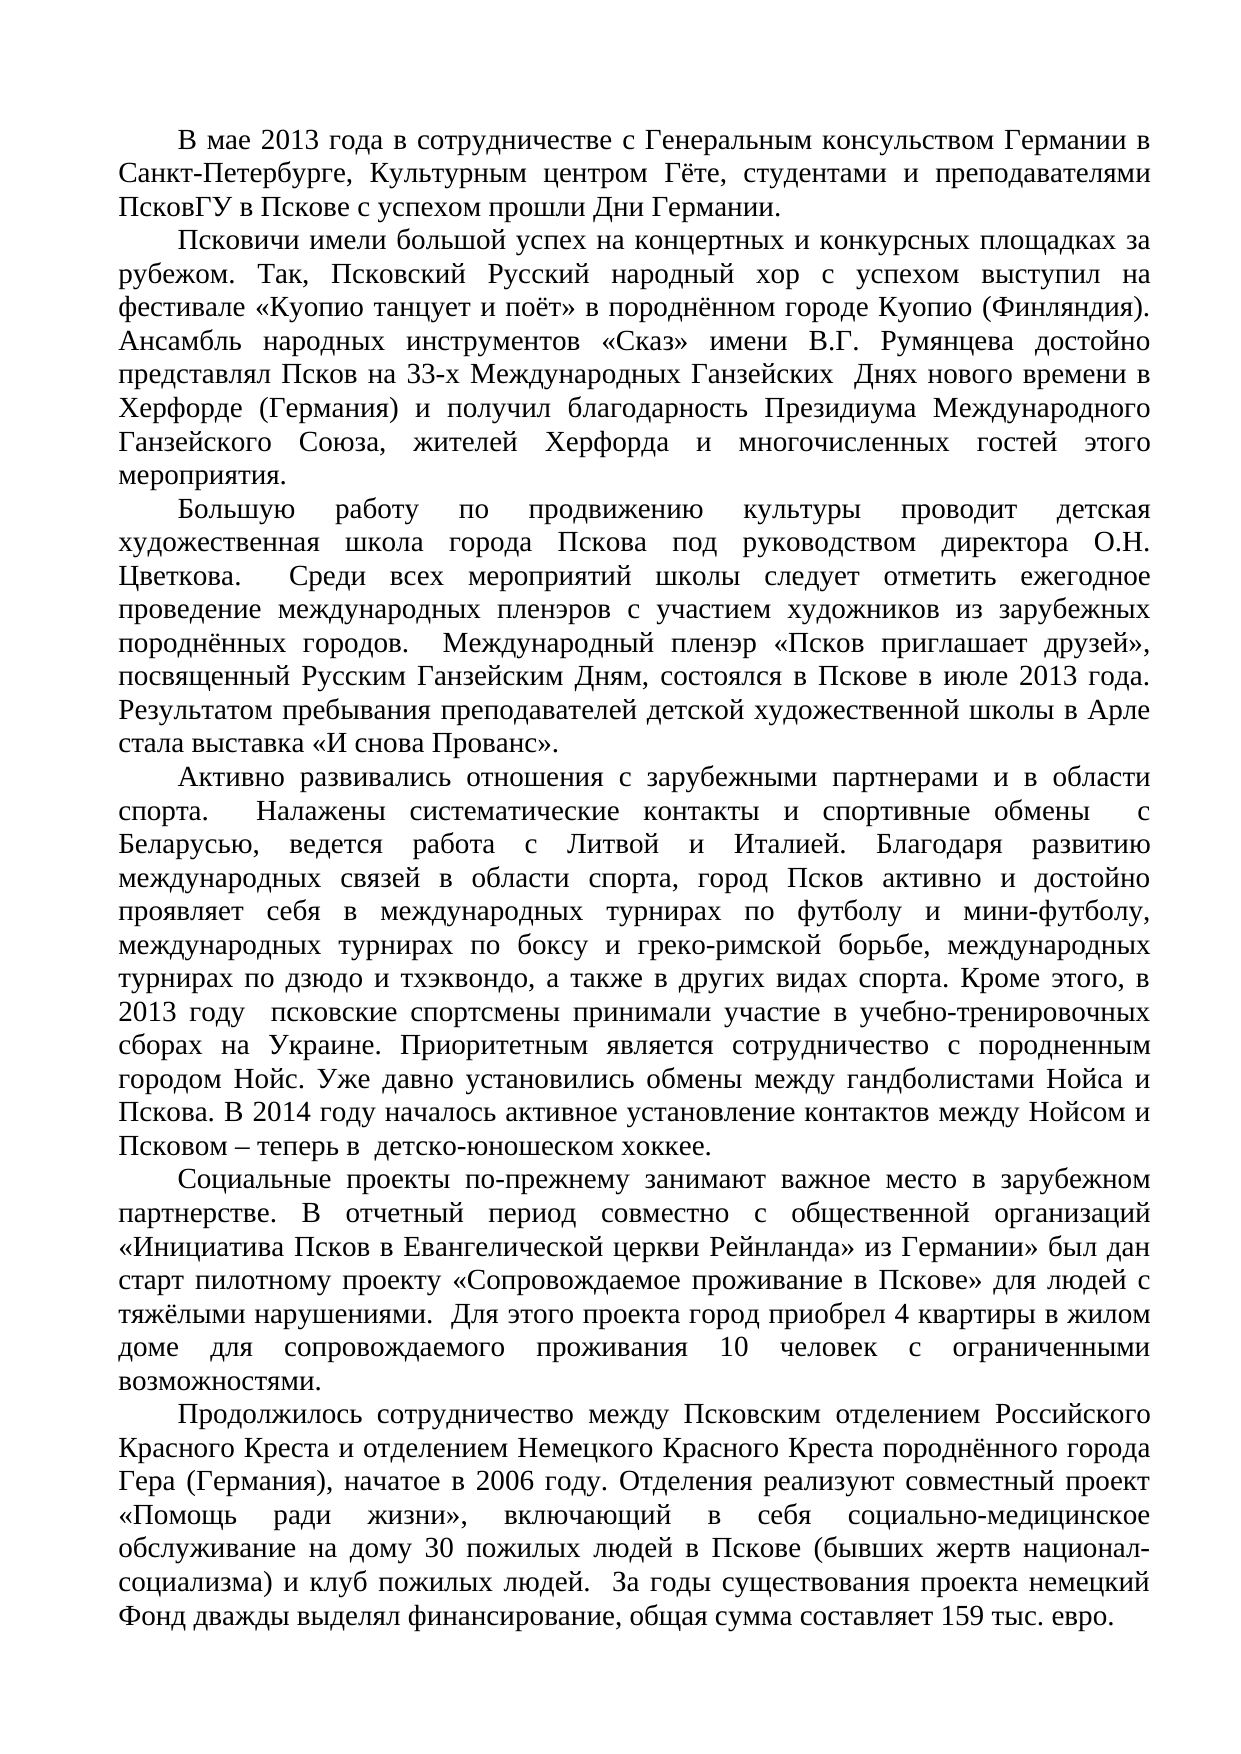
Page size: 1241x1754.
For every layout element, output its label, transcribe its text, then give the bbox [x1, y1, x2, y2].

text Социальные проекты по-прежнему занимают важное место в зарубежном партнерстве. В отчетный период совместно с общественной организаций «Инициатива Псков в Евангелической церкви Рейнланда» из Германии» был дан старт пилотному проекту «Сопровождаемое проживание в Пскове» для людей с тяжёлыми нарушениями. Для этого проекта город приобрел 4 квартиры в жилом доме для сопровождаемого проживания 10 человек с ограниченными возможностями. [118, 1162, 1152, 1396]
text Большую работу по продвижению культуры проводит детская художественная школа города Пскова под руководством директора О.Н. Цветкова. Среди всех мероприятий школы следует отметить ежегодное проведение международных пленэров с участием художников из зарубежных породнённых городов. Международный пленэр «Псков приглашает друзей», посвященный Русским Ганзейским Дням, состоялся в Пскове в июле 2013 года. Результатом пребывания преподавателей детской художественной школы в Арле стала выставка «И снова Прованс». [118, 491, 1152, 759]
text В мае 2013 года в сотрудничестве с Генеральным консульством Германии в Санкт-Петербурге, Культурным центром Гёте, студентами и преподавателями ПсковГУ в Пскове с успехом прошли Дни Германии. [118, 122, 1152, 222]
text Псковичи имели большой успех на концертных и конкурсных площадках за рубежом. Так, Псковский Русский народный хор с успехом выступил на фестивале «Куопио танцует и поёт» в породнённом городе Куопио (Финляндия). Ансамбль народных инструментов «Сказ» имени В.Г. Румянцева достойно представлял Псков на 33-х Международных Ганзейских Днях нового времени в Херфорде (Германия) и получил благодарность Президиума Международного Ганзейского Союза, жителей Херфорда и многочисленных гостей этого мероприятия. [118, 222, 1152, 491]
text Активно развивались отношения с зарубежными партнерами и в области спорта. Налажены систематические контакты и спортивные обмены с Беларусью, ведется работа с Литвой и Италией. Благодаря развитию международных связей в области спорта, город Псков активно и достойно проявляет себя в международных турнирах по футболу и мини-футболу, международных турнирах по боксу и греко-римской борьбе, международных турнирах по дзюдо и тхэквондо, а также в других видах спорта. Кроме этого, в 2013 году псковские спортсмены принимали участие в учебно-тренировочных сборах на Украине. Приоритетным является сотрудничество с породненным городом Нойс. Уже давно установились обмены между гандболистами Нойса и Пскова. В 2014 году началось активное установление контактов между Нойсом и Псковом – теперь в детско-юношеском хоккее. [118, 759, 1152, 1162]
text Продолжилось сотрудничество между Псковским отделением Российского Красного Креста и отделением Немецкого Красного Креста породнённого города Гера (Германия), начатое в 2006 году. Отделения реализуют совместный проект «Помощь ради жизни», включающий в себя социально-медицинское обслуживание на дому 30 пожилых людей в Пскове (бывших жертв национал-социализма) и клуб пожилых людей. За годы существования проекта немецкий Фонд дважды выделял финансирование, общая сумма составляет 159 тыс. евро. [118, 1396, 1152, 1631]
